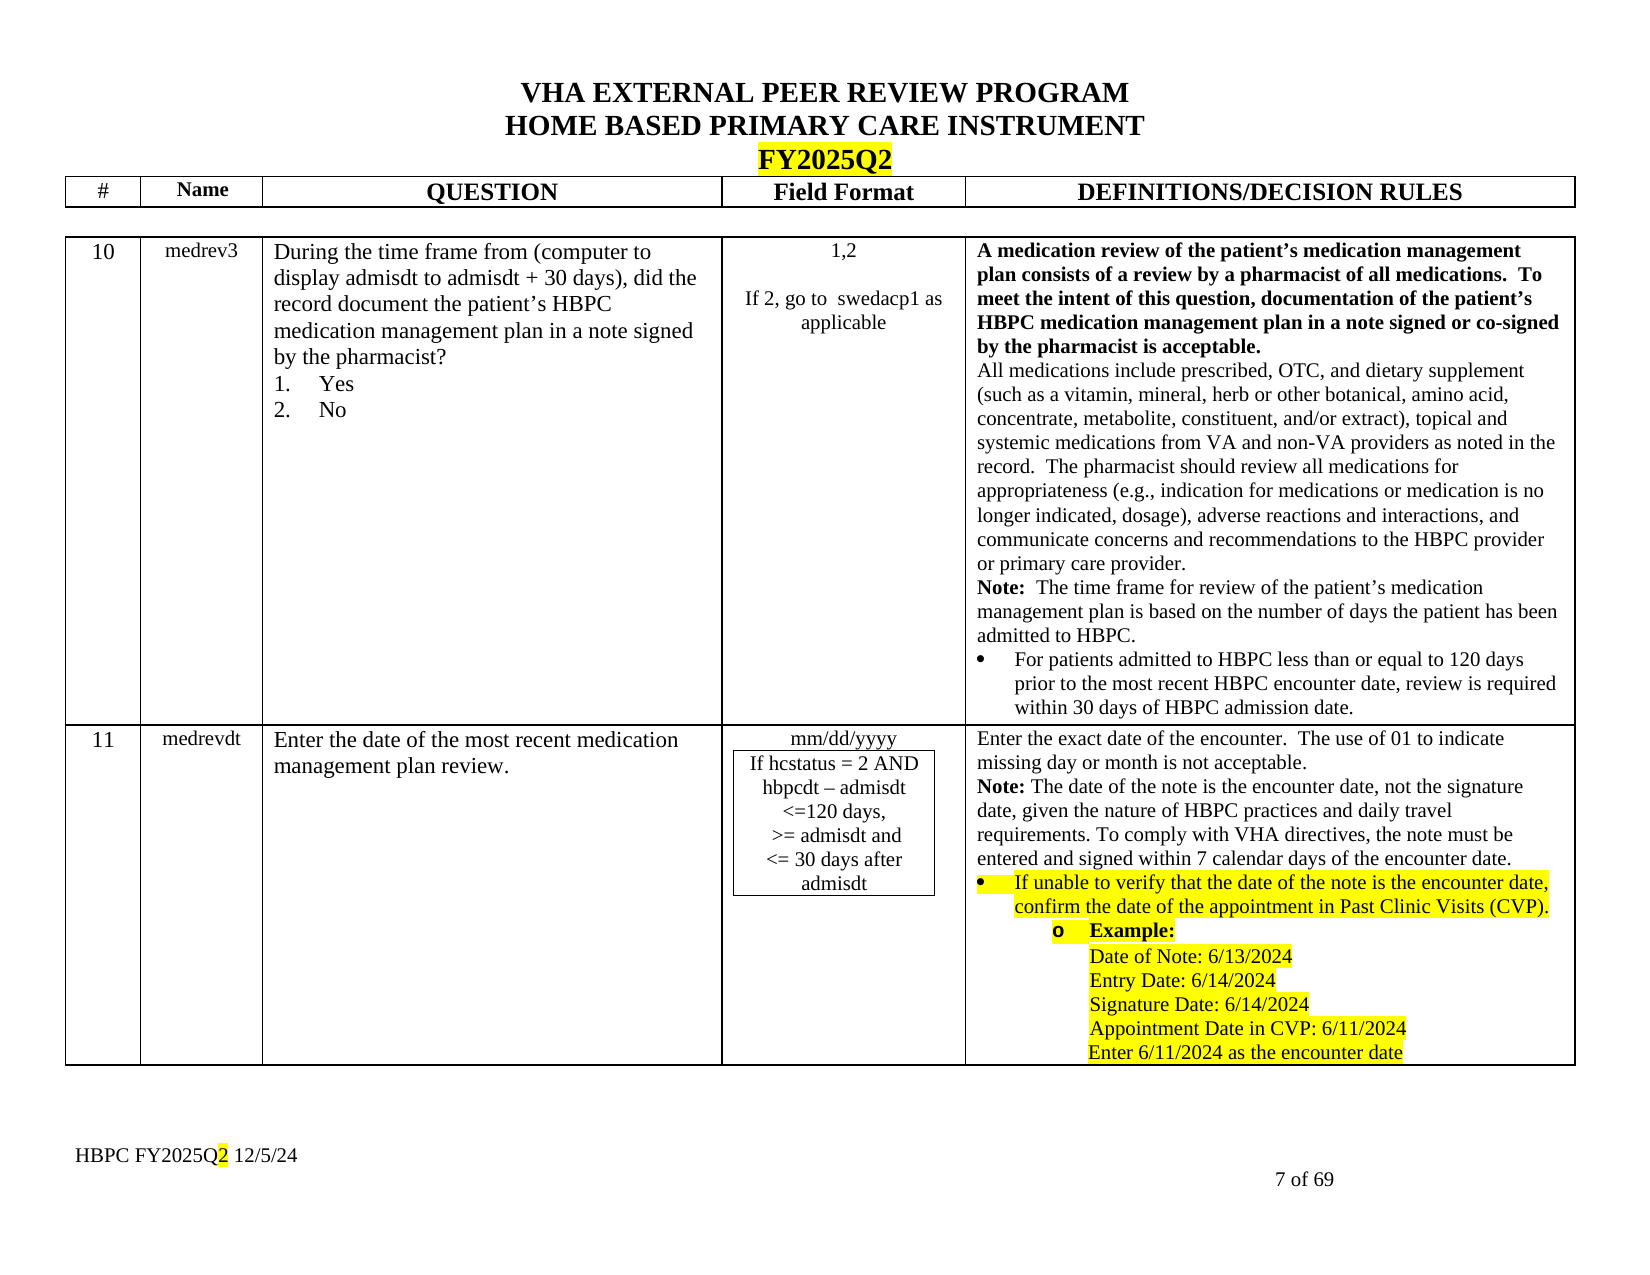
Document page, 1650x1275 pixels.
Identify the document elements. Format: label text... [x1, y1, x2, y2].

table_cell mm/dd/yyyy [723, 726, 965, 1064]
table_cell A medication review of the patient’s medication management plan consists of a review by a pharmacist of all medications. To meet the intent of this question, documentation of the patient’s HBPC medication management plan in a note signed or co-signed by the pharmacist is acceptable. All medications include prescribed, OTC, and dietary supplement (such as a vitamin, mineral, herb or other botanical, amino acid, concentrate, metabolite, constituent, and/or extract), topical and systemic medications from VA and non-VA providers as noted in the record. The pharmacist should review all medications for appropriateness (e.g., indication for medications or medication is no longer indicated, dosage), adverse reactions and interactions, and communicate concerns and recommendations to the HBPC provider or primary care provider. Note: The time frame for review of the patient’s medication management plan is based on the number of days the patient has been admitted to HBPC. For patients admitted to HBPC less than or equal to 120 days prior to the most recent HBPC encounter date, review is required within 30 days of HBPC admission date. [966, 238, 1574, 724]
table_cell 10 [66, 238, 140, 724]
table_cell 1,2 If 2, go to swedacp1 as applicable [723, 238, 965, 724]
table_cell medrev3 [141, 238, 262, 724]
table_cell Enter the exact date of the encounter. The use of 01 to indicate missing day or month is not acceptable. Note: The date of the note is the encounter date, not the signature date, given the nature of HBPC practices and daily travel requirements. To comply with VHA directives, the note must be entered and signed within 7 calendar days of the encounter date. If unable to verify that the date of the note is the encounter date, confirm the date of the appointment in Past Clinic Visits (CVP). Example: Date of Note: 6/13/2024 Entry Date: 6/14/2024 Signature Date: 6/14/2024 Appointment Date in CVP: 6/11/2024 Enter 6/11/2024 as the encounter date [966, 726, 1574, 1064]
table_cell Enter the date of the most recent medication management plan review. [263, 726, 721, 1064]
table_cell 11 [66, 726, 140, 1064]
table_cell During the time frame from (computer to display admisdt to admisdt + 30 days), did the record document the patient’s HBPC medication management plan in a note signed by the pharmacist? Yes No [263, 238, 721, 724]
table_cell medrevdt [141, 726, 262, 1064]
